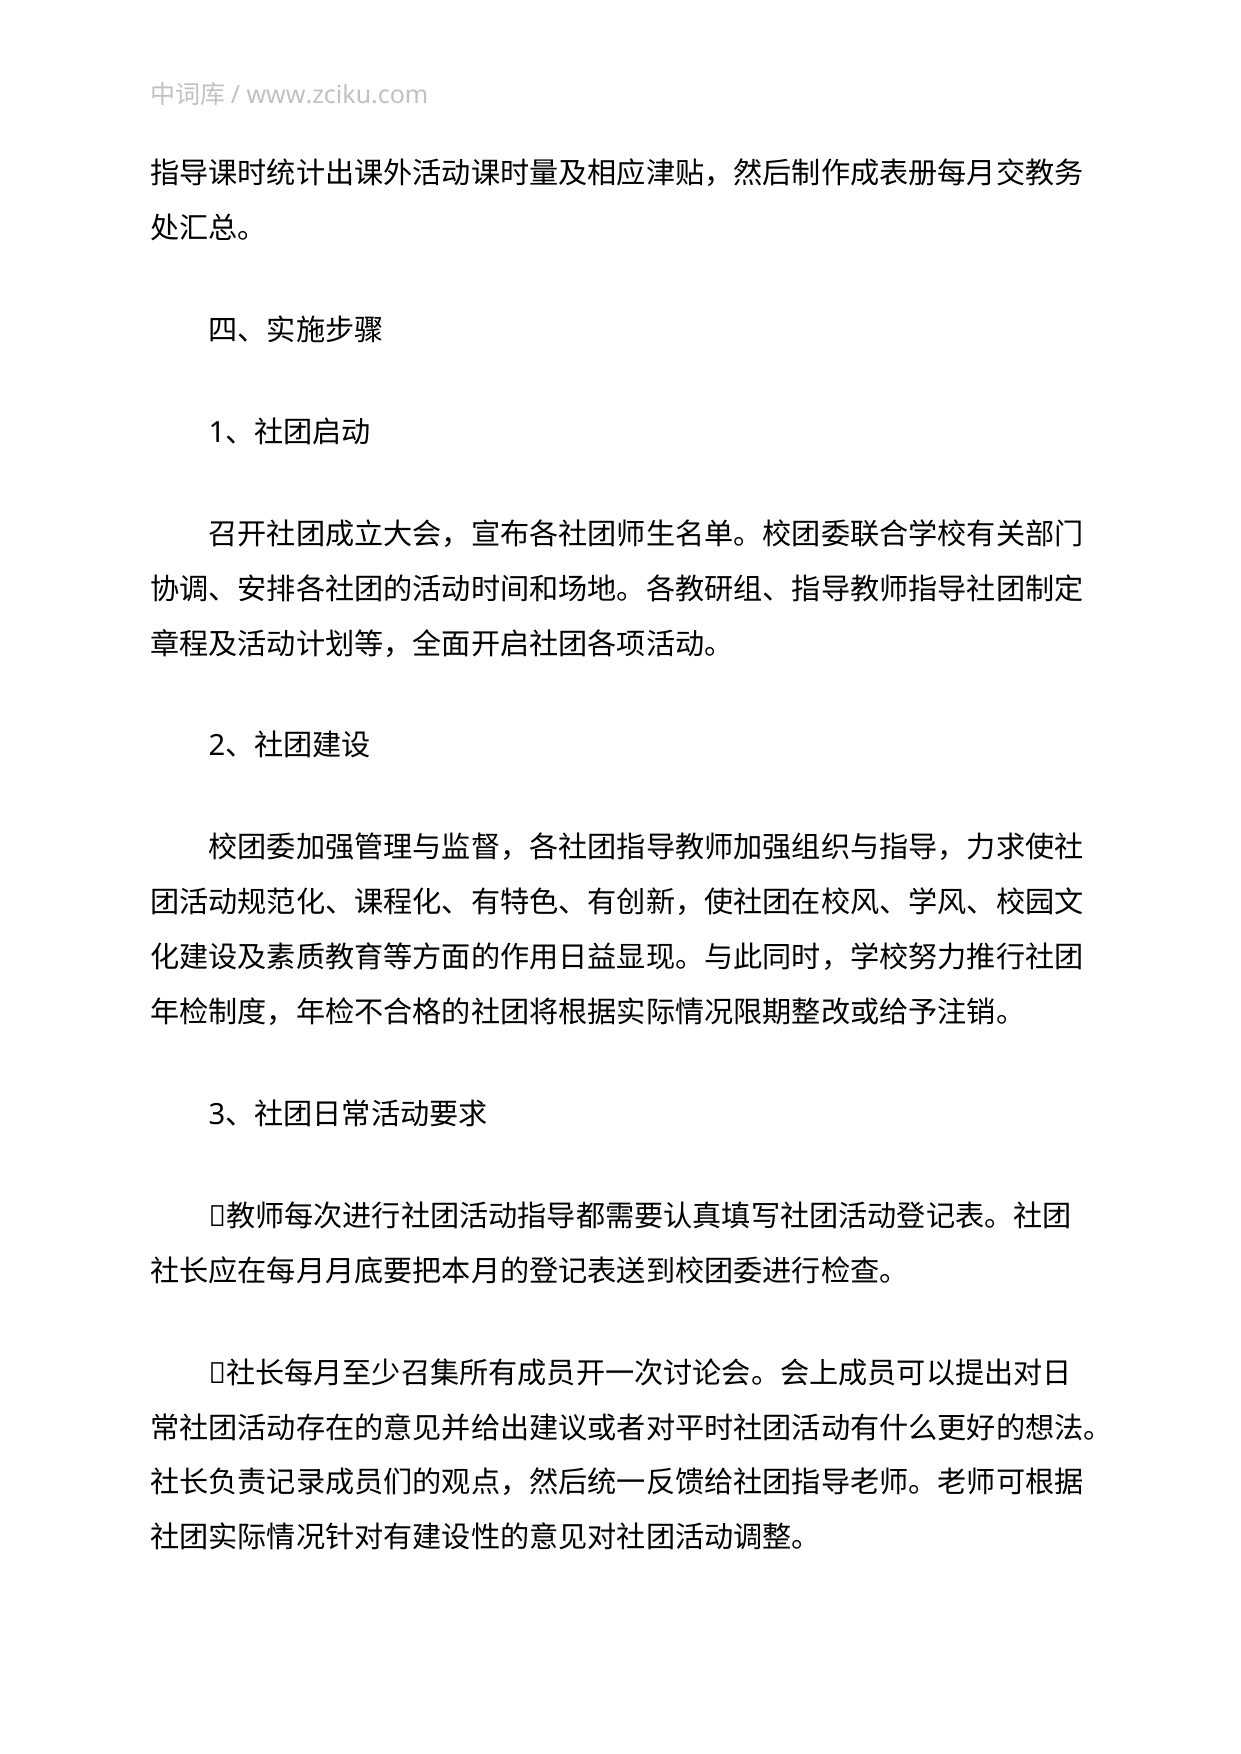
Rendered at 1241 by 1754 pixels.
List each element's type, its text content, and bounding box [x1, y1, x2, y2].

text 3、社团日常活动要求 [150, 1090, 1090, 1133]
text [150, 150, 1090, 247]
text 校团委加强管理与监督，各社团指导教师加强组织与指导，力求使社团活动规范化、课程化、有特色、有创新，使社团在校风、学风、校园文化建设及素质教育等方面的作用日益显现。与此同时，学校努力推行社团年检制度，年检不合格的社团将根据实际情况限期整改或给予注销。 [150, 824, 1090, 1031]
text 社长每月至少召集所有成员开一次讨论会。会上成员可以提出对日常社团活动存在的意见并给出建议或者对平时社团活动有什么更好的想法。社长负责记录成员们的观点，然后统一反馈给社团指导老师。老师可根据社团实际情况针对有建设性的意见对社团活动调整。 [150, 1349, 1090, 1556]
text 教师每次进行社团活动指导都需要认真填写社团活动登记表。社团社长应在每月月底要把本月的登记表送到校团委进行检查。 [150, 1192, 1090, 1290]
text 1、社团启动 [150, 408, 1090, 451]
text 2、社团建设 [150, 722, 1090, 764]
text 四、实施步骤 [150, 307, 1090, 349]
text 召开社团成立大会，宣布各社团师生名单。校团委联合学校有关部门协调、安排各社团的活动时间和场地。各教研组、指导教师指导社团制定章程及活动计划等，全面开启社团各项活动。 [150, 510, 1090, 662]
